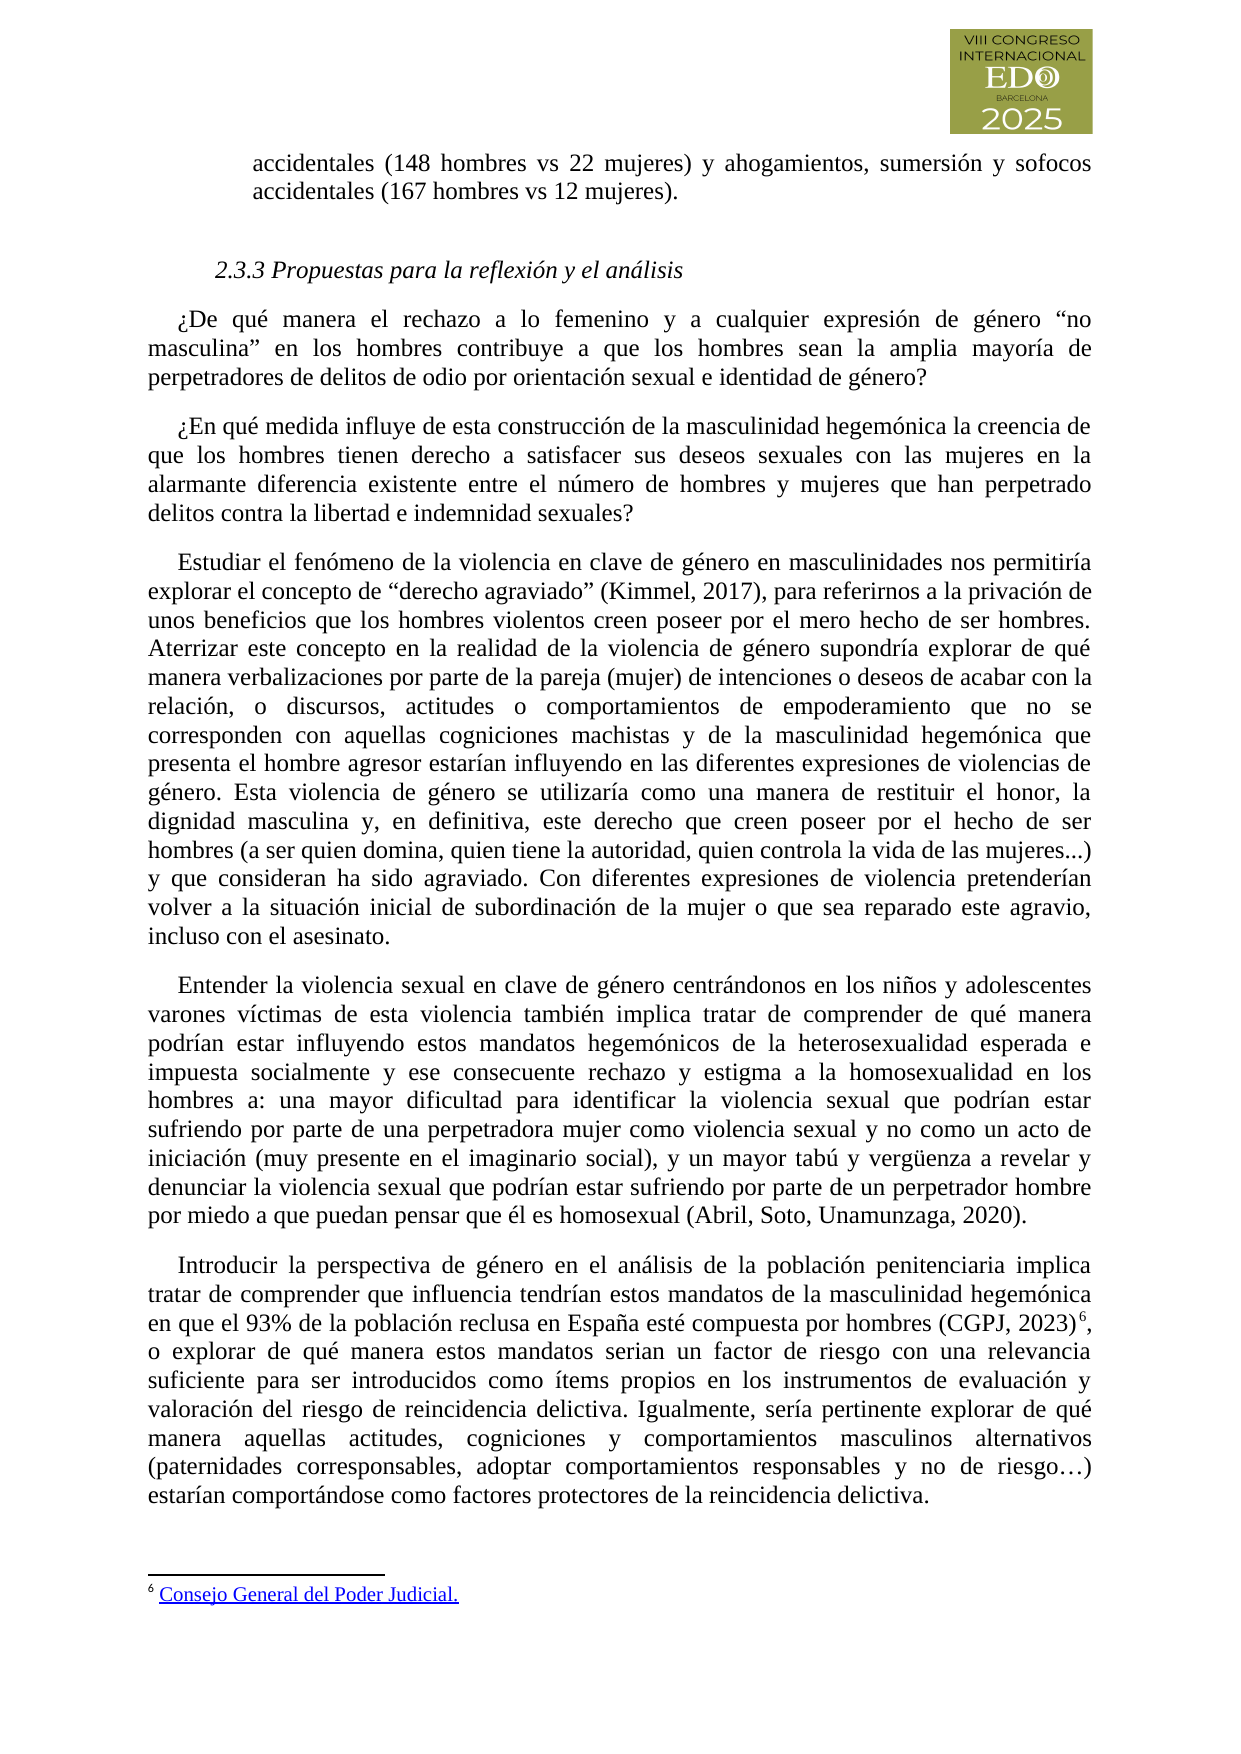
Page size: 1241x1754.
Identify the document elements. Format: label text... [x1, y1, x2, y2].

picture [950, 29, 1093, 134]
text Entender la violencia sexual en clave de género centrándonos en los niños y adolescentes varones víctimas de esta violencia también implica tratar de comprender de qué manera podrían estar influyendo estos mandatos hegemónicos de la heterosexualidad esperada e impuesta socialmente y ese consecuente rechazo y estigma a la homosexualidad en los hombres a: una mayor dificultad para identificar la violencia sexual que podrían estar sufriendo por parte de una perpetradora mujer como violencia sexual y no como un acto de iniciación (muy presente en el imaginario social), y un mayor tabú y vergüenza a revelar y denunciar la violencia sexual que podrían estar sufriendo por parte de un perpetrador hombre por miedo a que puedan pensar que él es homosexual (Abril, Soto, Unamunzaga, 2020). [148, 971, 1092, 1229]
text Estudiar el fenómeno de la violencia en clave de género en masculinidades nos permitiría explorar el concepto de “derecho agraviado” (Kimmel, 2017), para referirnos a la privación de unos beneficios que los hombres violentos creen poseer por el mero hecho de ser hombres. Aterrizar este concepto en la realidad de la violencia de género supondría explorar de qué manera verbalizaciones por parte de la pareja (mujer) de intenciones o deseos de acabar con la relación, o discursos, actitudes o comportamientos de empoderamiento que no se corresponden con aquellas cogniciones machistas y de la masculinidad hegemónica que presenta el hombre agresor estarían influyendo en las diferentes expresiones de violencias de género. Esta violencia de género se utilizaría como una manera de restituir el honor, la dignidad masculina y, en definitiva, este derecho que creen poseer por el hecho de ser hombres (a ser quien domina, quien tiene la autoridad, quien controla la vida de las mujeres...) y que consideran ha sido agraviado. Con diferentes expresiones de violencia pretenderían volver a la situación inicial de subordinación de la mujer o que sea reparado este agravio, incluso con el asesinato. [148, 547, 1092, 950]
text Introducir la perspectiva de género en el análisis de la población penitenciaria implica tratar de comprender que influencia tendrían estos mandatos de la masculinidad hegemónica en que el 93% de la población reclusa en España esté compuesta por hombres (CGPJ, 2023), o explorar de qué manera estos mandatos serian un factor de riesgo con una relevancia suficiente para ser introducidos como ítems propios en los instrumentos de evaluación y valoración del riesgo de reincidencia delictiva. Igualmente, sería pertinente explorar de qué manera aquellas actitudes, cogniciones y comportamientos masculinos alternativos (paternidades corresponsables, adoptar comportamientos responsables y no de riesgo…) estarían comportándose como factores protectores de la reincidencia delictiva. [148, 1250, 1092, 1509]
text 2.3.3 Propuestas para la reflexión y el análisis [215, 255, 1092, 283]
text ¿De qué manera el rechazo a lo femenino y a cualquier expresión de género “no masculina” en los hombres contribuye a que los hombres sean la amplia mayoría de perpetradores de delitos de odio por orientación sexual e identidad de género? [148, 304, 1092, 391]
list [215, 148, 1092, 205]
text ¿En qué medida influye de esta construcción de la masculinidad hegemónica la creencia de que los hombres tienen derecho a satisfacer sus deseos sexuales con las mujeres en la alarmante diferencia existente entre el número de hombres y mujeres que han perpetrado delitos contra la libertad e indemnidad sexuales? [148, 411, 1092, 526]
